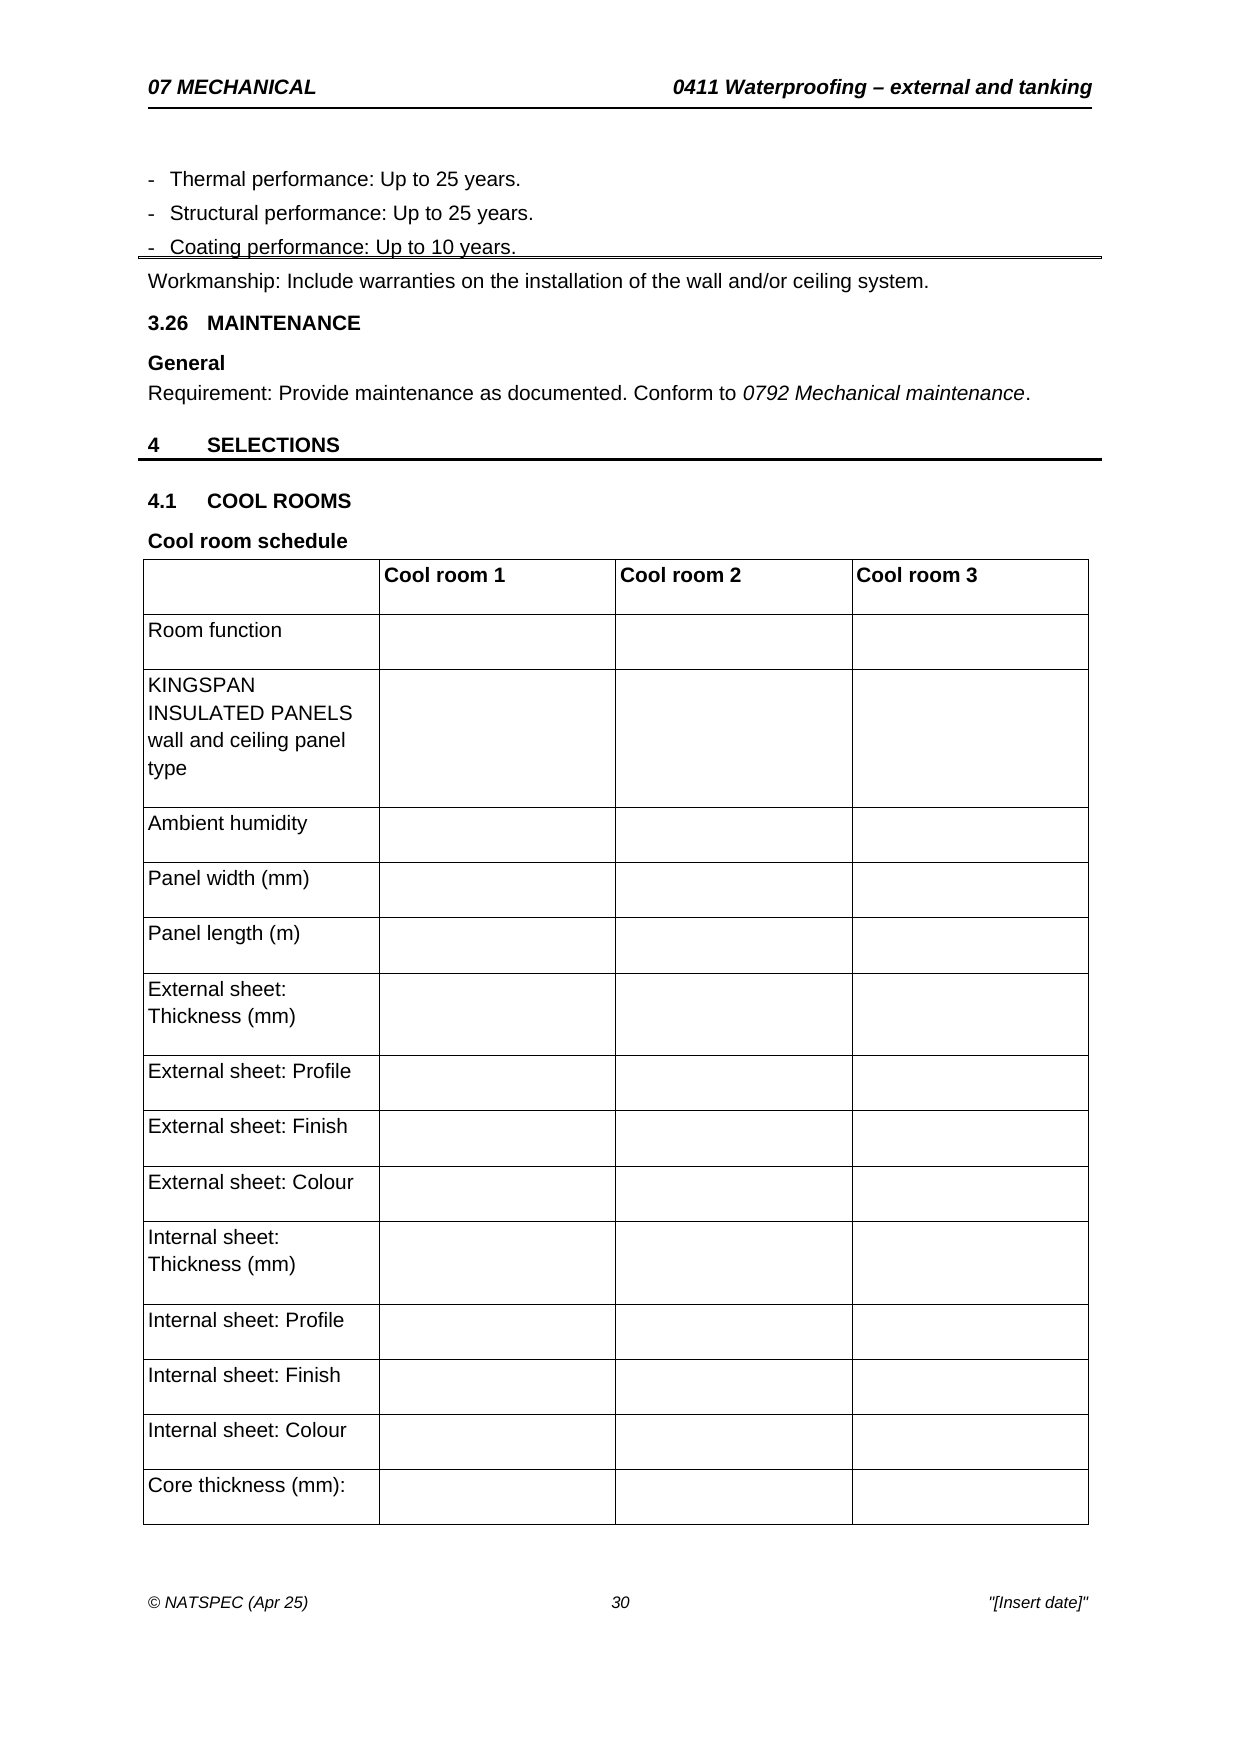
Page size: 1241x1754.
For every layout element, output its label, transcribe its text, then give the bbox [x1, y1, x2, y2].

table_cell [853, 974, 1088, 1055]
table_cell [853, 1360, 1088, 1414]
text Thermal performance: Up to 25 years. [148, 167, 1092, 191]
table_cell External sheet: Finish [144, 1111, 379, 1166]
subtitle COOL ROOMS [148, 489, 1092, 513]
table_cell [616, 1470, 852, 1524]
table_cell Room function [144, 615, 379, 669]
table_cell [380, 1415, 615, 1469]
table_cell Panel length (m) [144, 918, 379, 972]
table_cell [853, 1222, 1088, 1303]
table_cell Internal sheet: Thickness (mm) [144, 1222, 379, 1303]
subtitle General [148, 351, 1092, 375]
table_cell [853, 1305, 1088, 1359]
table_header Cool room 2 [616, 560, 852, 614]
table_cell [616, 1222, 852, 1303]
table_cell External sheet: Thickness (mm) [144, 974, 379, 1055]
table_cell [380, 1305, 615, 1359]
table_cell [616, 670, 852, 807]
table_cell [853, 808, 1088, 862]
table_cell [380, 1111, 615, 1166]
table_cell [853, 615, 1088, 669]
table_cell [853, 863, 1088, 917]
table_cell [380, 974, 615, 1055]
table_header Cool room 1 [380, 560, 615, 614]
table_cell [380, 863, 615, 917]
table_cell [616, 918, 852, 972]
table_cell [380, 918, 615, 972]
text Workmanship: Include warranties on the installation of the wall and/or ceiling system. [148, 269, 1092, 293]
table_cell [616, 1360, 852, 1414]
table_cell Internal sheet: Profile [144, 1305, 379, 1359]
text Requirement: Provide maintenance as documented. Conform to 0792 Mechanical maintenance. [148, 381, 1092, 404]
table_cell External sheet: Profile [144, 1056, 379, 1110]
text Coating performance: Up to 10 years. [148, 235, 1092, 256]
subtitle Cool room schedule [148, 529, 1092, 553]
table_cell Internal sheet: Finish [144, 1360, 379, 1414]
table_cell [380, 808, 615, 862]
table_cell [616, 863, 852, 917]
subtitle SELECTIONS [148, 433, 1092, 458]
table_cell [616, 974, 852, 1055]
table_cell [853, 918, 1088, 972]
text Structural performance: Up to 25 years. [148, 201, 1092, 225]
table_cell [380, 670, 615, 807]
table_cell Ambient humidity [144, 808, 379, 862]
table_cell [380, 1470, 615, 1524]
table_cell [616, 615, 852, 669]
table_cell [616, 1167, 852, 1221]
table_cell [616, 1305, 852, 1359]
table_cell [380, 1222, 615, 1303]
table_cell [853, 670, 1088, 807]
table_cell [853, 1111, 1088, 1166]
table_header Cool room 3 [853, 560, 1088, 614]
subtitle MAINTENANCE [148, 311, 1092, 335]
table_cell [380, 1167, 615, 1221]
table_cell [380, 1056, 615, 1110]
table_cell External sheet: Colour [144, 1167, 379, 1221]
table_cell [853, 1167, 1088, 1221]
table_cell [616, 1111, 852, 1166]
table_cell [853, 1470, 1088, 1524]
table_cell Internal sheet: Colour [144, 1415, 379, 1469]
table_cell [380, 615, 615, 669]
table_cell [616, 1056, 852, 1110]
table_cell Core thickness (mm): [144, 1470, 379, 1524]
table_cell Panel width (mm) [144, 863, 379, 917]
table_cell [380, 1360, 615, 1414]
table_header [144, 560, 379, 614]
table_cell [853, 1415, 1088, 1469]
table_cell [616, 1415, 852, 1469]
table_cell KINGSPAN INSULATED PANELS wall and ceiling panel type [144, 670, 379, 807]
table_cell [853, 1056, 1088, 1110]
table_cell [616, 808, 852, 862]
